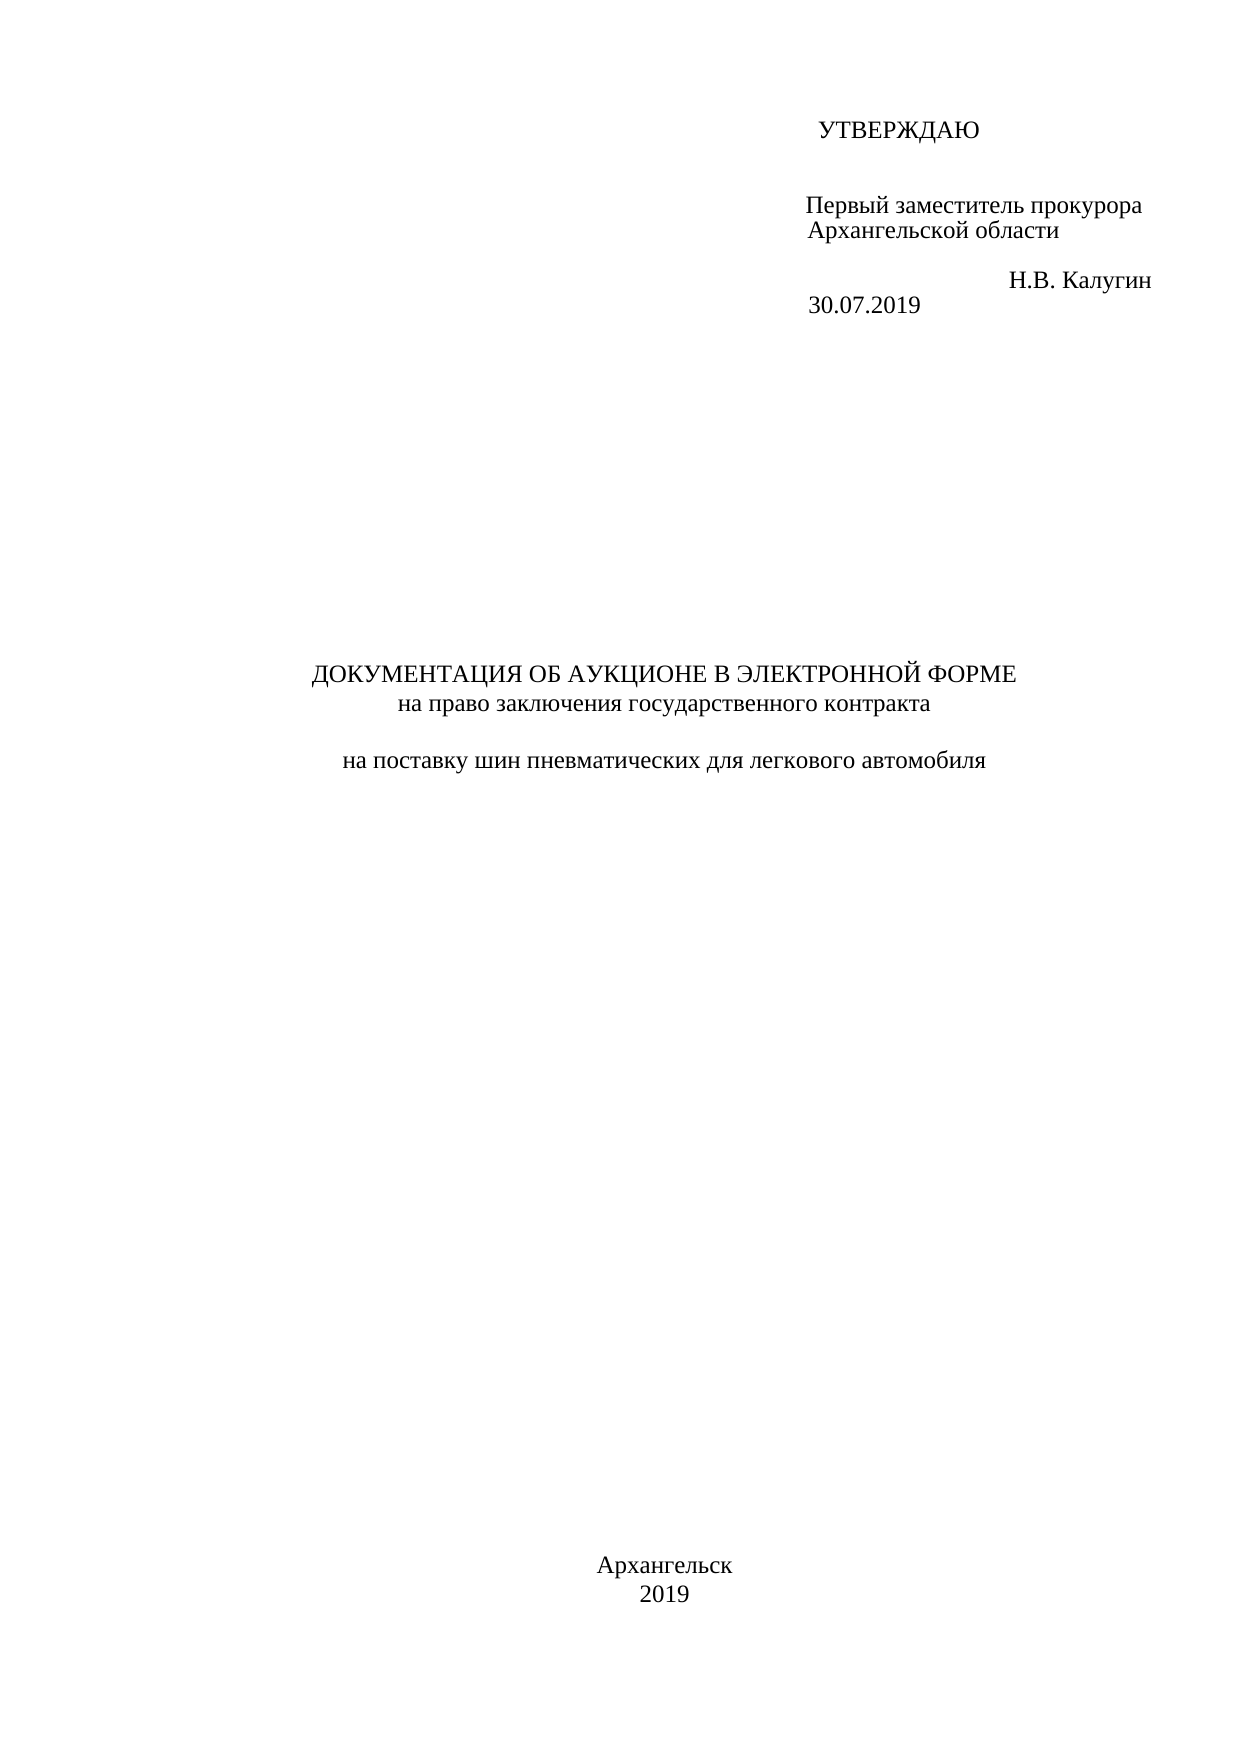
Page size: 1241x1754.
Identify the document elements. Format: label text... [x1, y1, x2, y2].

text на право заключения государственного контракта [177, 688, 1152, 717]
text УТВЕРЖДАЮ [177, 118, 1152, 143]
text ДОКУМЕНТАЦИЯ ОБ АУКЦИОНЕ В ЭЛЕКТРОННОЙ ФОРМЕ [177, 659, 1152, 688]
text на поставку шин пневматических для легкового автомобиля [177, 746, 1152, 774]
text Н.В. Калугин [177, 268, 1152, 293]
text Первый заместитель прокурора [177, 193, 1152, 218]
text Архангельск [177, 1551, 1152, 1579]
text 2019 [177, 1579, 1152, 1608]
text Архангельской области [177, 218, 1152, 243]
text 30.07.2019 [177, 293, 1152, 318]
